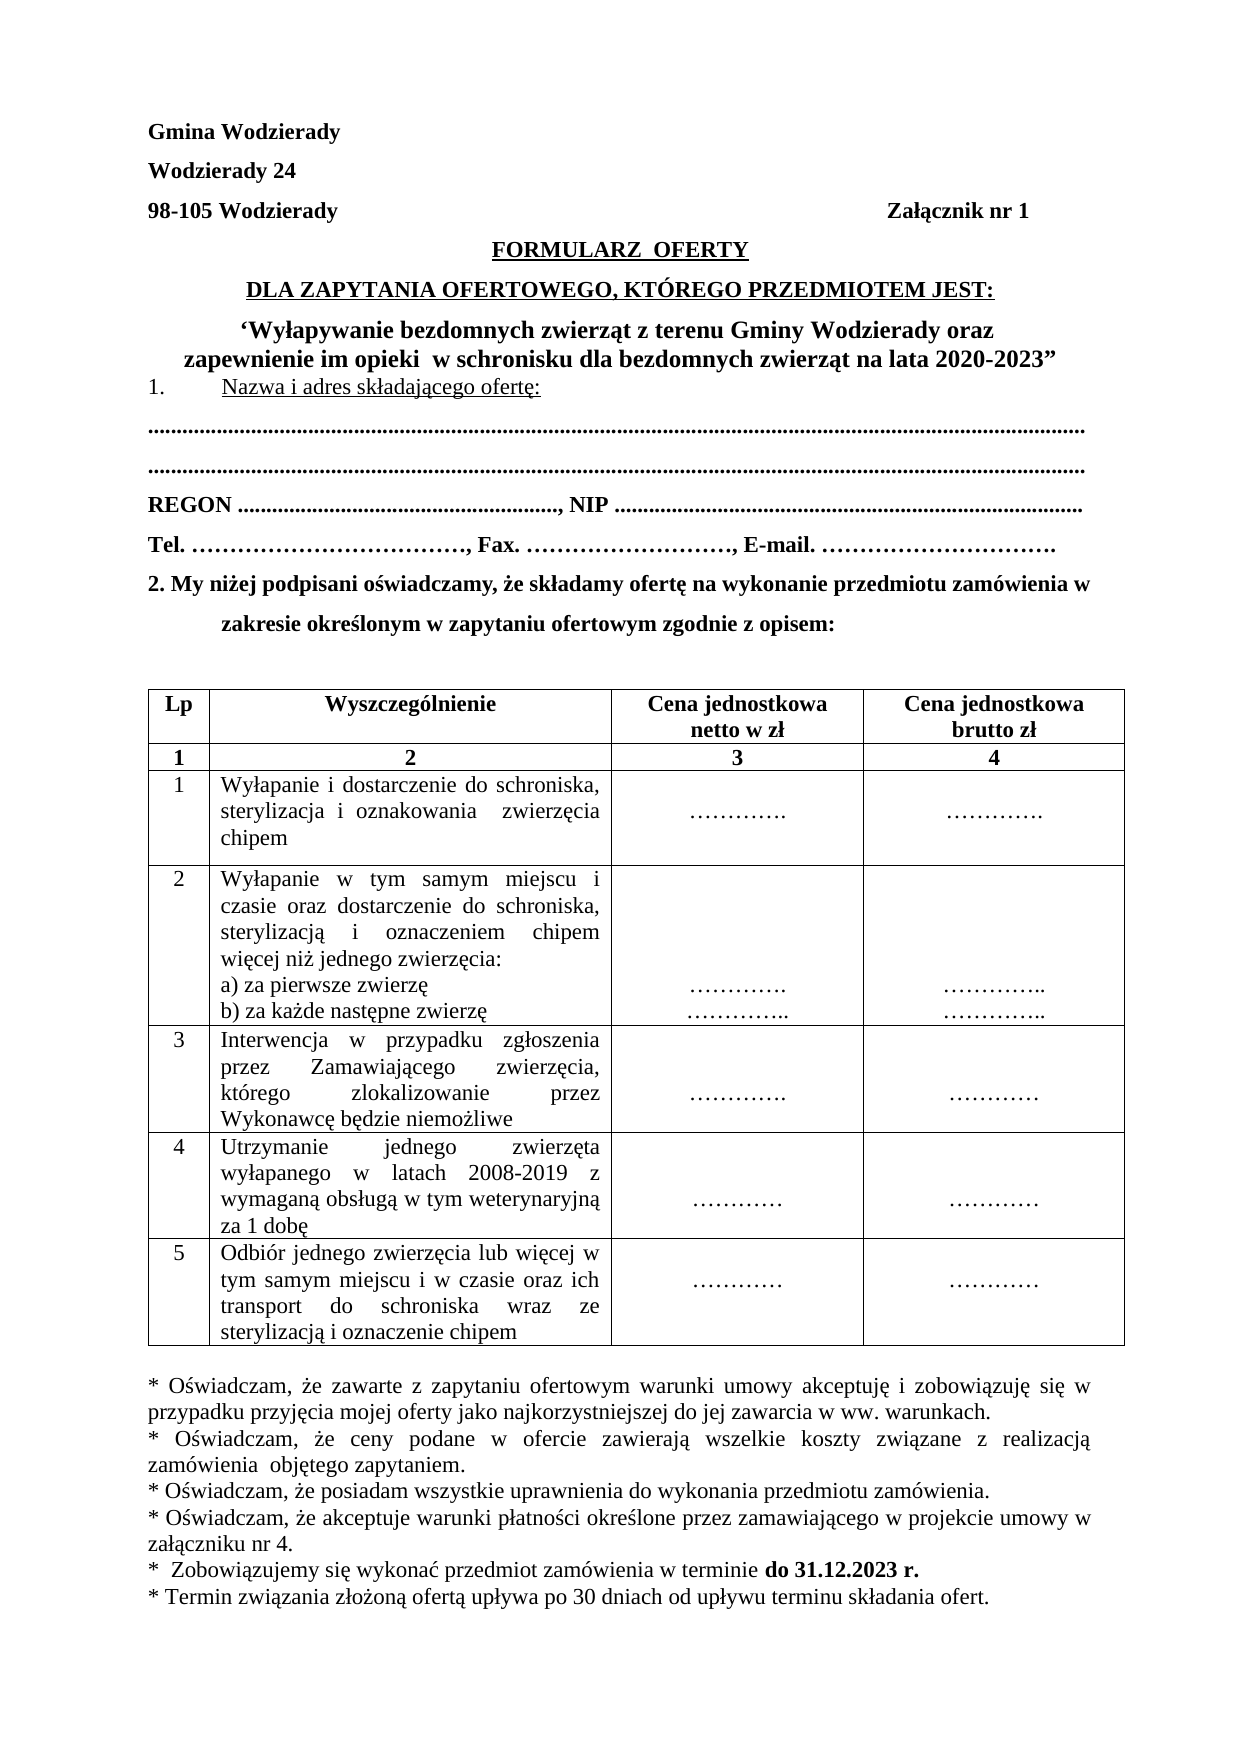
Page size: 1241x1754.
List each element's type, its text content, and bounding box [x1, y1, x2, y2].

table_cell …………. [612, 1026, 863, 1132]
table_cell Wyłapanie i dostarczenie do schroniska, sterylizacja i oznakowania zwierzęcia chipem [210, 771, 611, 864]
text * Termin związania złożoną ofertą upływa po 30 dniach od upływu terminu składania ofert. [148, 1583, 1092, 1609]
text Gmina Wodzierady [148, 118, 1092, 144]
table_cell 4 [149, 1133, 209, 1238]
table_cell Interwencja w przypadku zgłoszenia przez Zamawiającego zwierzęcia, którego zlokalizowanie przez Wykonawcę będzie niemożliwe [210, 1026, 611, 1132]
text * Oświadczam, że akceptuje warunki płatności określone przez zamawiającego w projekcie umowy w załączniku nr 4. [148, 1504, 1092, 1557]
text * Zobowiązujemy się wykonać przedmiot zamówienia w terminie do 31.12.2023 r. [148, 1557, 1092, 1583]
table_cell 1 [149, 744, 209, 770]
table_header Cena jednostkowa netto w zł [612, 690, 863, 743]
table_cell …………. [864, 771, 1124, 864]
table_cell …………. ………….. [612, 866, 863, 1025]
table_header Cena jednostkowa brutto zł [864, 690, 1124, 743]
table_cell 2 [210, 744, 611, 770]
table_cell 4 [864, 744, 1124, 770]
text 2. My niżej podpisani oświadczamy, że składamy ofertę na wykonanie przedmiotu zamówienia w zakresie określonym w zapytaniu ofertowym zgodnie z opisem: [148, 570, 1092, 636]
table_cell Wyłapanie w tym samym miejscu i czasie oraz dostarczenie do schroniska, sterylizacją i oznaczeniem chipem więcej niż jednego zwierzęcia: a) za pierwsze zwierzę b) za każde następne zwierzę [210, 866, 611, 1025]
text ‘Wyłapywanie bezdomnych zwierząt z terenu Gminy Wodzierady oraz zapewnienie im opieki w schronisku dla bezdomnych zwierząt na lata 2020-2023” [148, 316, 1092, 373]
table_cell 5 [149, 1239, 209, 1345]
text DLA ZAPYTANIA OFERTOWEGO, KTÓREGO PRZEDMIOTEM JEST: [148, 276, 1092, 302]
text ........................................................................................................................................................................................................................................................................................................................................ [148, 412, 1092, 478]
text * Oświadczam, że posiadam wszystkie uprawnienia do wykonania przedmiotu zamówienia. [148, 1477, 1092, 1504]
table_cell ………… [612, 1133, 863, 1238]
table_cell Utrzymanie jednego zwierzęta wyłapanego w latach 2008-2019 z wymaganą obsługą w tym weterynaryjną za 1 dobę [210, 1133, 611, 1238]
table_cell ………… [864, 1239, 1124, 1345]
table_cell 1 [149, 771, 209, 864]
table_cell …………. [612, 771, 863, 864]
table_header Lp [149, 690, 209, 743]
text * Oświadczam, że ceny podane w ofercie zawierają wszelkie koszty związane z realizacją zamówienia objętego zapytaniem. [148, 1425, 1092, 1477]
text FORMULARZ OFERTY [148, 237, 1092, 263]
table_cell ………… [864, 1133, 1124, 1238]
table_cell ………… [864, 1026, 1124, 1132]
table_cell ………… [612, 1239, 863, 1345]
text Wodzierady 24 [148, 158, 1092, 184]
table_cell 3 [149, 1026, 209, 1132]
text Tel. ………………………………, Fax. ………………………, E-mail. …………………………. [148, 531, 1092, 557]
table_cell 2 [149, 866, 209, 1025]
text * Oświadczam, że zawarte z zapytaniu ofertowym warunki umowy akceptuję i zobowiązuję się w przypadku przyjęcia mojej oferty jako najkorzystniejszej do jej zawarcia w ww. warunkach. [148, 1372, 1092, 1425]
text 98-105 Wodzierady Załącznik nr 1 [148, 197, 1092, 223]
table_cell 3 [612, 744, 863, 770]
text 1. Nazwa i adres składającego ofertę: [148, 373, 1092, 399]
text REGON ........................................................, NIP .................................................................................. [148, 491, 1092, 518]
table_header Wyszczególnienie [210, 690, 611, 743]
table_cell Odbiór jednego zwierzęcia lub więcej w tym samym miejscu i w czasie oraz ich transport do schroniska wraz ze sterylizacją i oznaczenie chipem [210, 1239, 611, 1345]
table_cell ………….. ………….. [864, 866, 1124, 1025]
